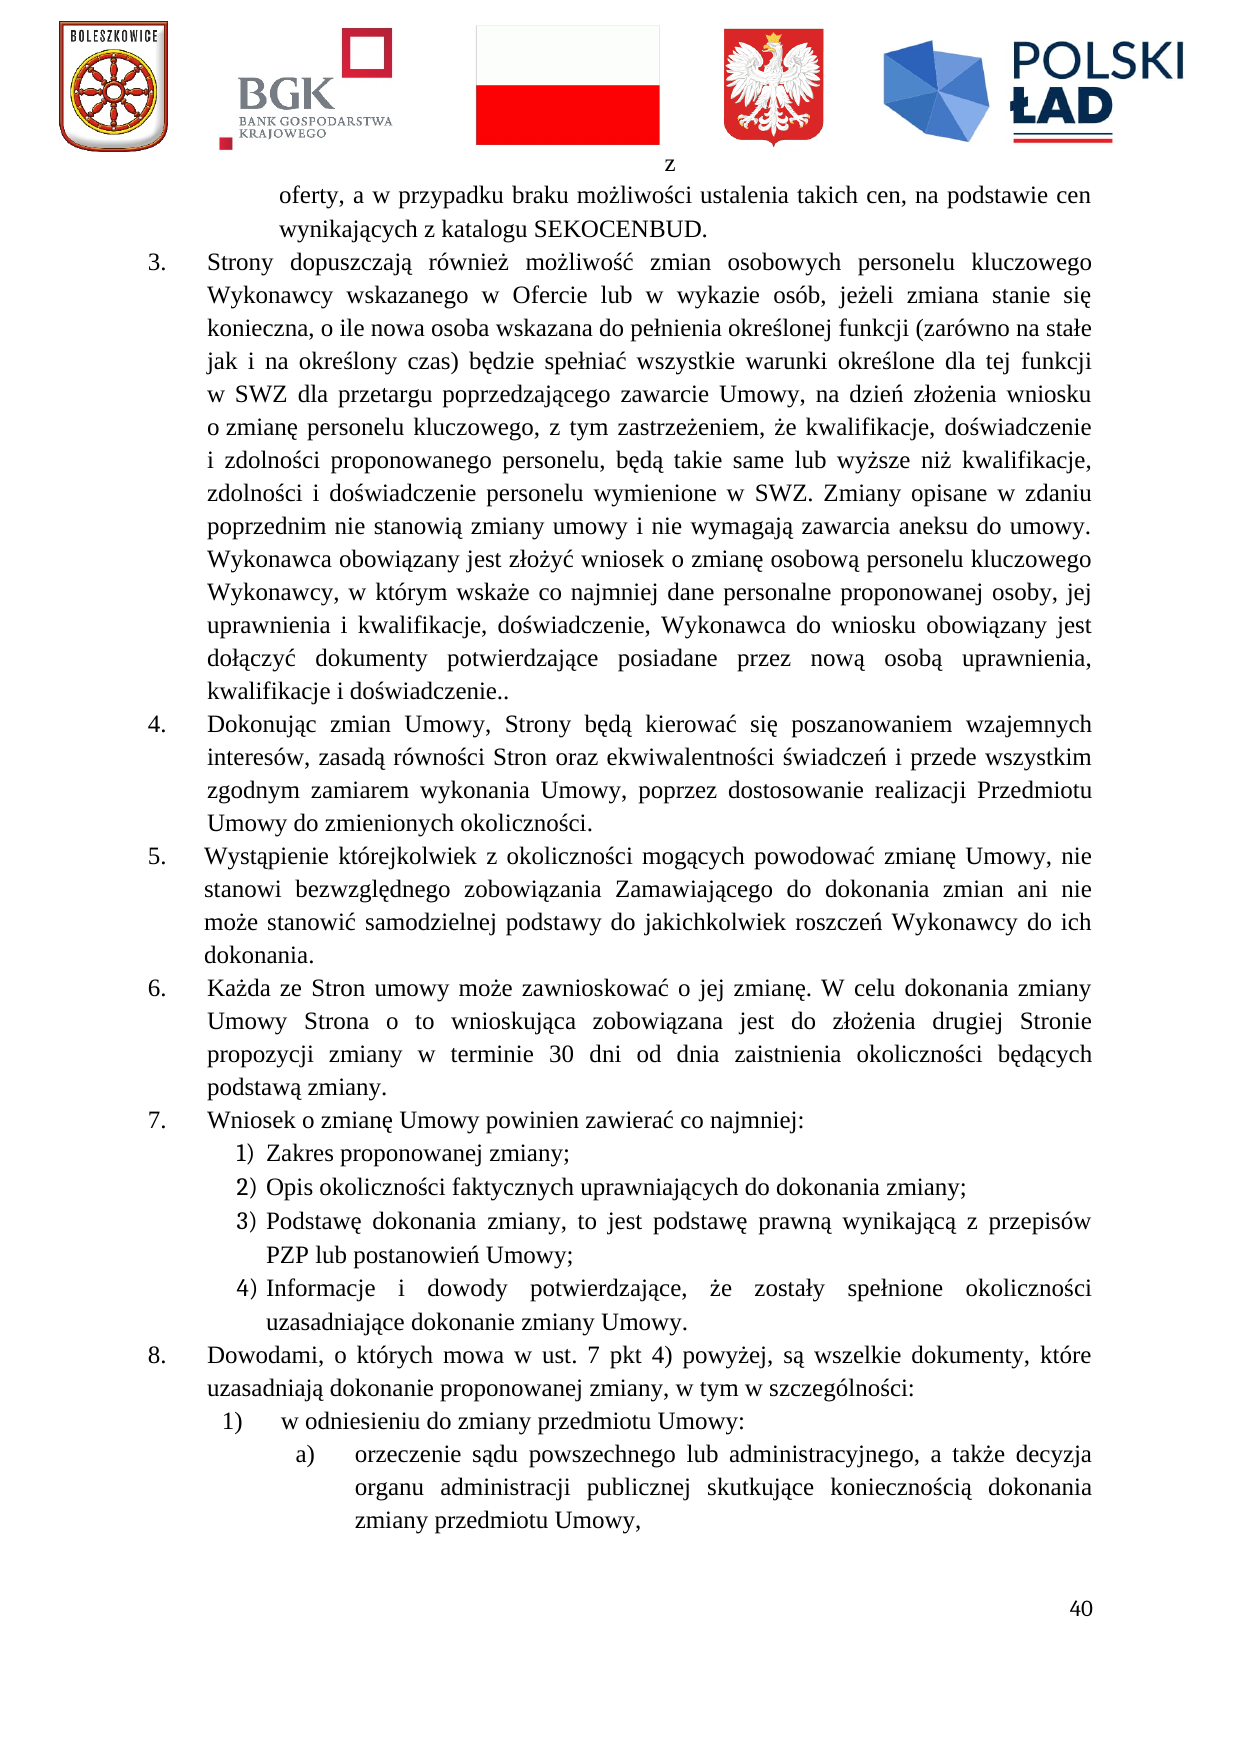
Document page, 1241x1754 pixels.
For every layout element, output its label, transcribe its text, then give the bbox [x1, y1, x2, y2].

list Informacje i dowody potwierdzające, że zostały spełnione okoliczności uzasadniające dokonanie zmiany Umowy. [236, 1273, 1093, 1336]
list orzeczenie sądu powszechnego lub administracyjnego, a także decyzja organu administracji publicznej skutkujące koniecznością dokonania zmiany przedmiotu Umowy, [295, 1439, 1093, 1534]
picture [174, 21, 437, 156]
list Dowodami, o których mowa w ust. 7 pkt 4) powyżej, są wszelkie dokumenty, które uzasadniają dokonanie proponowanej zmiany, w tym w szczególności: [148, 1340, 1093, 1402]
list Wystąpienie którejkolwiek z okoliczności mogących powodować zmianę Umowy, nie stanowi bezwzględnego zobowiązania Zamawiającego do dokonania zmian ani nie może stanowić samodzielnej podstawy do jakichkolwiek roszczeń Wykonawcy do ich dokonania. [148, 841, 1093, 969]
list Podstawę dokonania zmiany, to jest podstawę prawną wynikającą z przepisów PZP lub postanowień Umowy; [236, 1206, 1093, 1269]
picture [470, 21, 665, 148]
picture [723, 21, 824, 148]
list w odniesieniu do zmiany przedmiotu Umowy: [222, 1406, 1093, 1435]
list Dokonując zmian Umowy, Strony będą kierować się poszanowaniem wzajemnych interesów, zasadą równości Stron oraz ekwiwalentności świadczeń i przede wszystkim zgodnym zamiarem wykonania Umowy, poprzez dostosowanie realizacji Przedmiotu Umowy do zmienionych okoliczności. [148, 709, 1093, 837]
picture [866, 22, 1193, 158]
list Opis okoliczności faktycznych uprawniających do dokonania zmiany; [236, 1172, 1093, 1202]
picture [59, 21, 168, 152]
list Każda ze Stron umowy może zawnioskować o jej zmianę. W celu dokonania zmiany Umowy Strona o to wnioskująca zobowiązana jest do złożenia drugiej Stronie propozycji zmiany w terminie 30 dni od dnia zaistnienia okoliczności będących podstawą zmiany. [148, 973, 1093, 1101]
list Wniosek o zmianę Umowy powinien zawierać co najmniej: [148, 1105, 1093, 1134]
text 3. Strony dopuszczają również możliwość zmian osobowych personelu kluczowego Wykonawcy wskazanego w Ofercie lub w wykazie osób, jeżeli zmiana stanie się konieczna, o ile nowa osoba wskazana do pełnienia określonej funkcji (zarówno na stałe jak i na określony czas) będzie spełniać wszystkie warunki określone dla tej funkcji w SWZ dla przetargu poprzedzającego zawarcie Umowy, na dzień złożenia wniosku o zmianę personelu kluczowego, z tym zastrzeżeniem, że kwalifikacje, doświadczenie i zdolności proponowanego personelu, będą takie same lub wyższe niż kwalifikacje, zdolności i doświadczenie personelu wymienione w SWZ. Zmiany opisane w zdaniu poprzednim nie stanowią zmiany umowy i nie wymagają zawarcia aneksu do umowy. Wykonawca obowiązany jest złożyć wniosek o zmianę osobową personelu kluczowego Wykonawcy, w którym wskaże co najmniej dane personalne proponowanej osoby, jej uprawnienia i kwalifikacje, doświadczenie, Wykonawca do wniosku obowiązany jest dołączyć dokumenty potwierdzające posiadane przez nową osobą uprawnienia, kwalifikacje i doświadczenie.. [148, 247, 1093, 705]
list Zakres proponowanej zmiany; [236, 1138, 1093, 1168]
